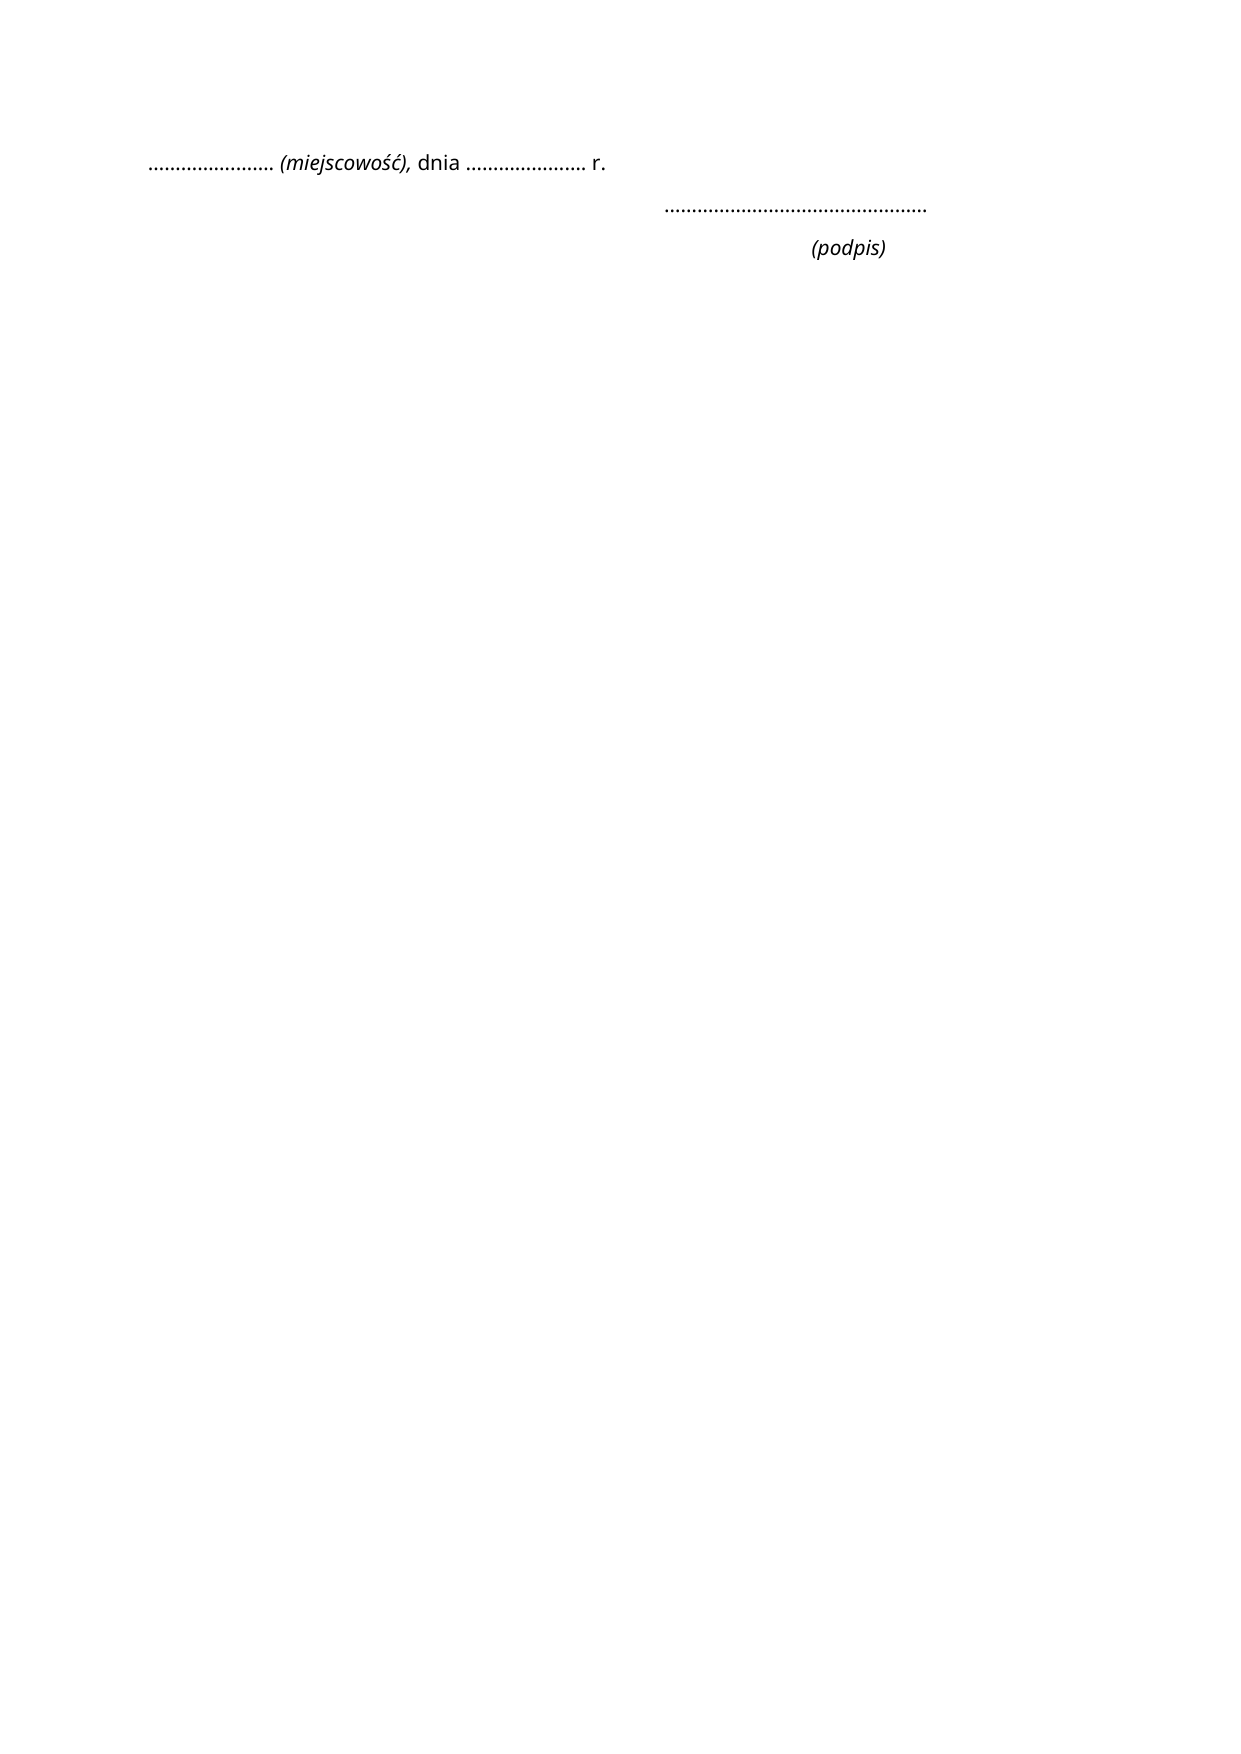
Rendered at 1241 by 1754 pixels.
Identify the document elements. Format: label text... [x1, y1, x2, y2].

text ………………………………………… [148, 190, 1122, 219]
text …………….……. (miejscowość), dnia …………………. r. [148, 148, 1122, 176]
text (podpis) [738, 233, 1122, 261]
